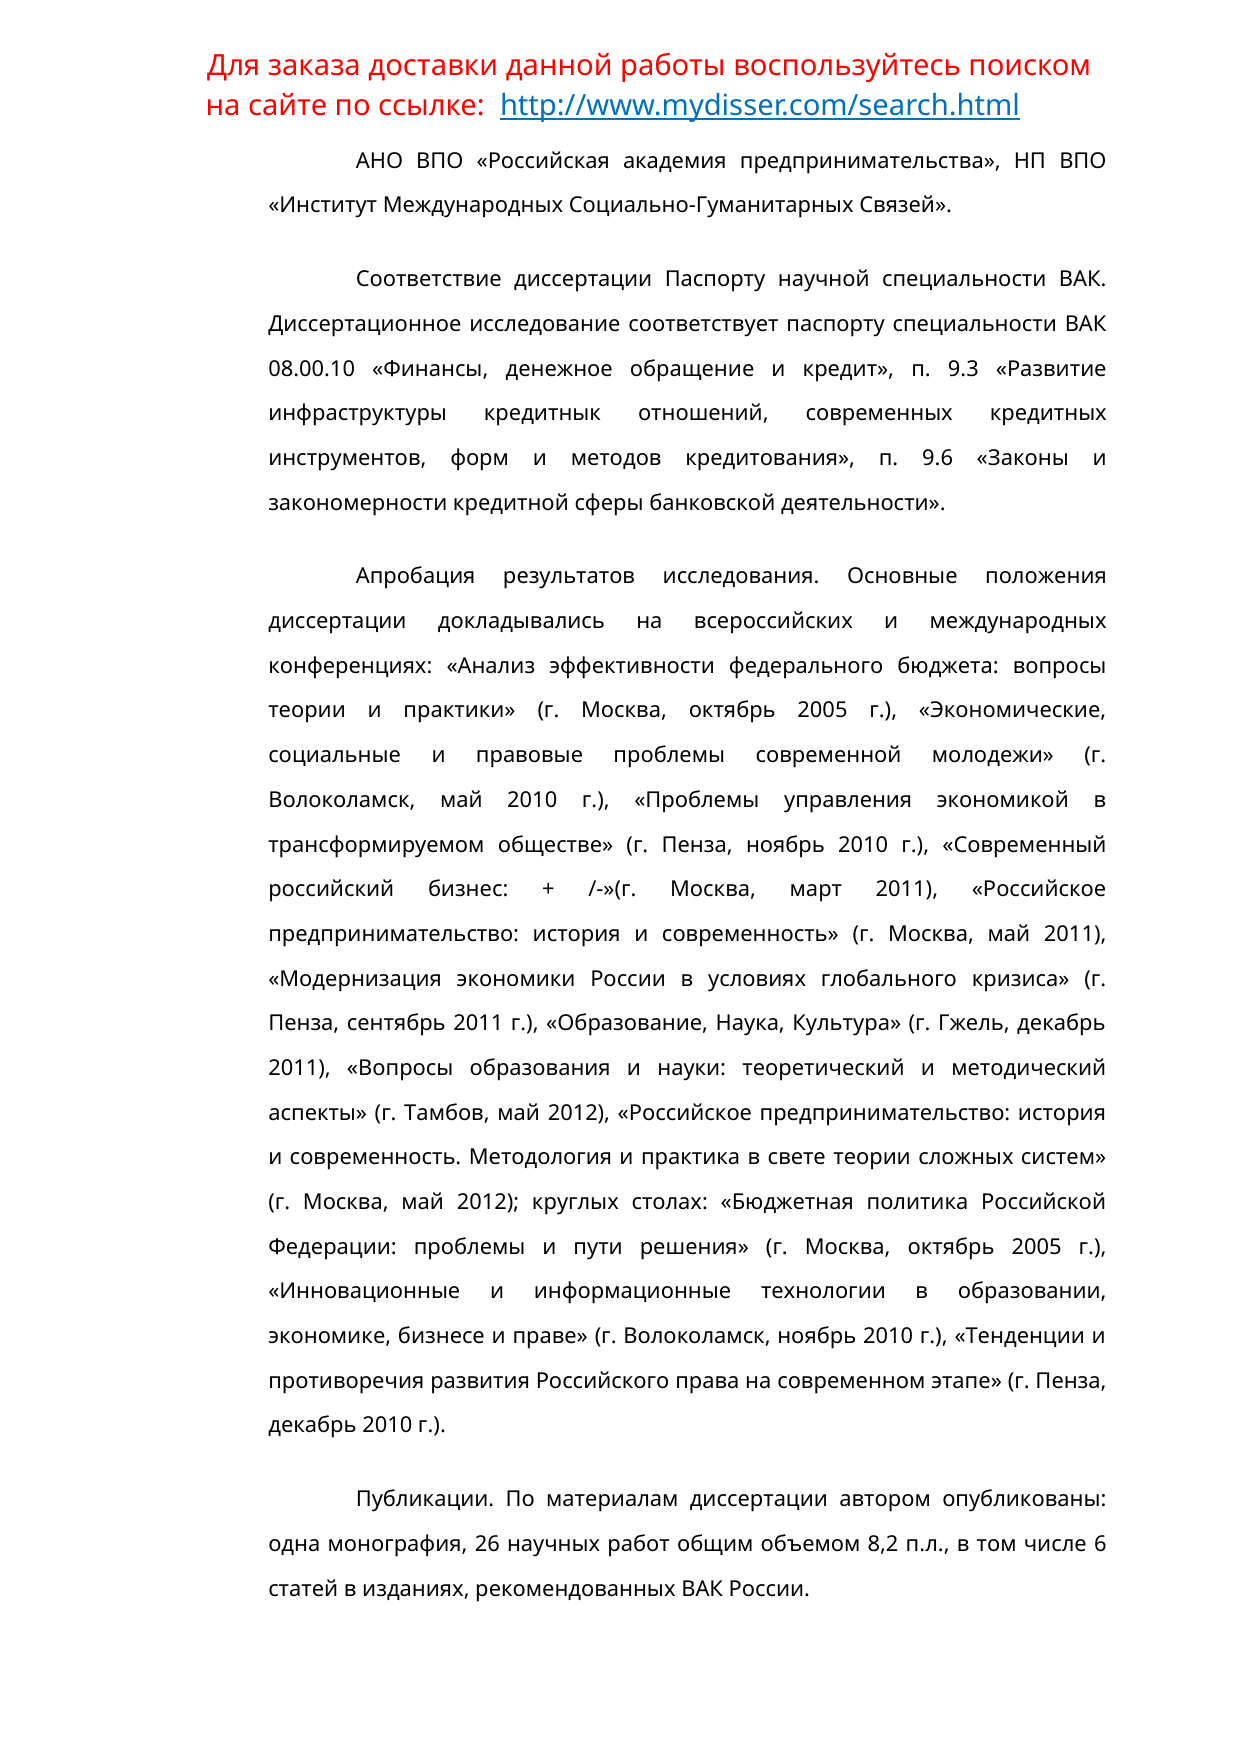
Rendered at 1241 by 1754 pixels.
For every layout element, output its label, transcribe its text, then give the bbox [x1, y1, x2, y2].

text Соответствие диссертации Паспорту научной специальности ВАК. Диссертационное исследование соответствует паспорту специальности ВАК 08.00.10 «Финансы, денежное обращение и кредит», п. 9.3 «Развитие инфраструктуры кредитнык отношений, современных кредитных инструментов, форм и методов кредитования», п. 9.6 «Законы и закономерности кредитной сферы банковской деятельности». [268, 263, 1107, 516]
text Апробация результатов исследования. Основные положения диссертации докладывались на всероссийских и международных конференциях: «Анализ эффективности федерального бюджета: вопросы теории и практики» (г. Москва, октябрь 2005 г.), «Экономические, социальные и правовые проблемы современной молодежи» (г. Волоколамск, май 2010 г.), «Проблемы управления экономикой в трансформируемом обществе» (г. Пенза, ноябрь 2010 г.), «Современный российский бизнес: + /-»(г. Москва, март 2011), «Российское предпринимательство: история и современность» (г. Москва, май 2011), «Модернизация экономики России в условиях глобального кризиса» (г. Пенза, сентябрь 2011 г.), «Образование, Наука, Культура» (г. Гжель, декабрь 2011), «Вопросы образования и науки: теоретический и методический аспекты» (г. Тамбов, май 2012), «Российское предпринимательство: история и современность. Методология и практика в свете теории сложных систем» (г. Москва, май 2012); круглых столах: «Бюджетная политика Российской Федерации: проблемы и пути решения» (г. Москва, октябрь 2005 г.), «Инновационные и информационные технологии в образовании, экономике, бизнесе и праве» (г. Волоколамск, ноябрь 2010 г.), «Тенденции и противоречия развития Российского права на современном этапе» (г. Пенза, декабрь 2010 г.). [268, 560, 1107, 1439]
text Публикации. По материалам диссертации автором опубликованы: одна монография, 26 научных работ общим объемом 8,2 п.л., в том числе 6 статей в изданиях, рекомендованных ВАК России. [268, 1483, 1107, 1602]
text AHO ВПО «Российская академия предпринимательства», НП ВПО «Институт Международных Социально-Гуманитарных Связей». [268, 144, 1107, 219]
